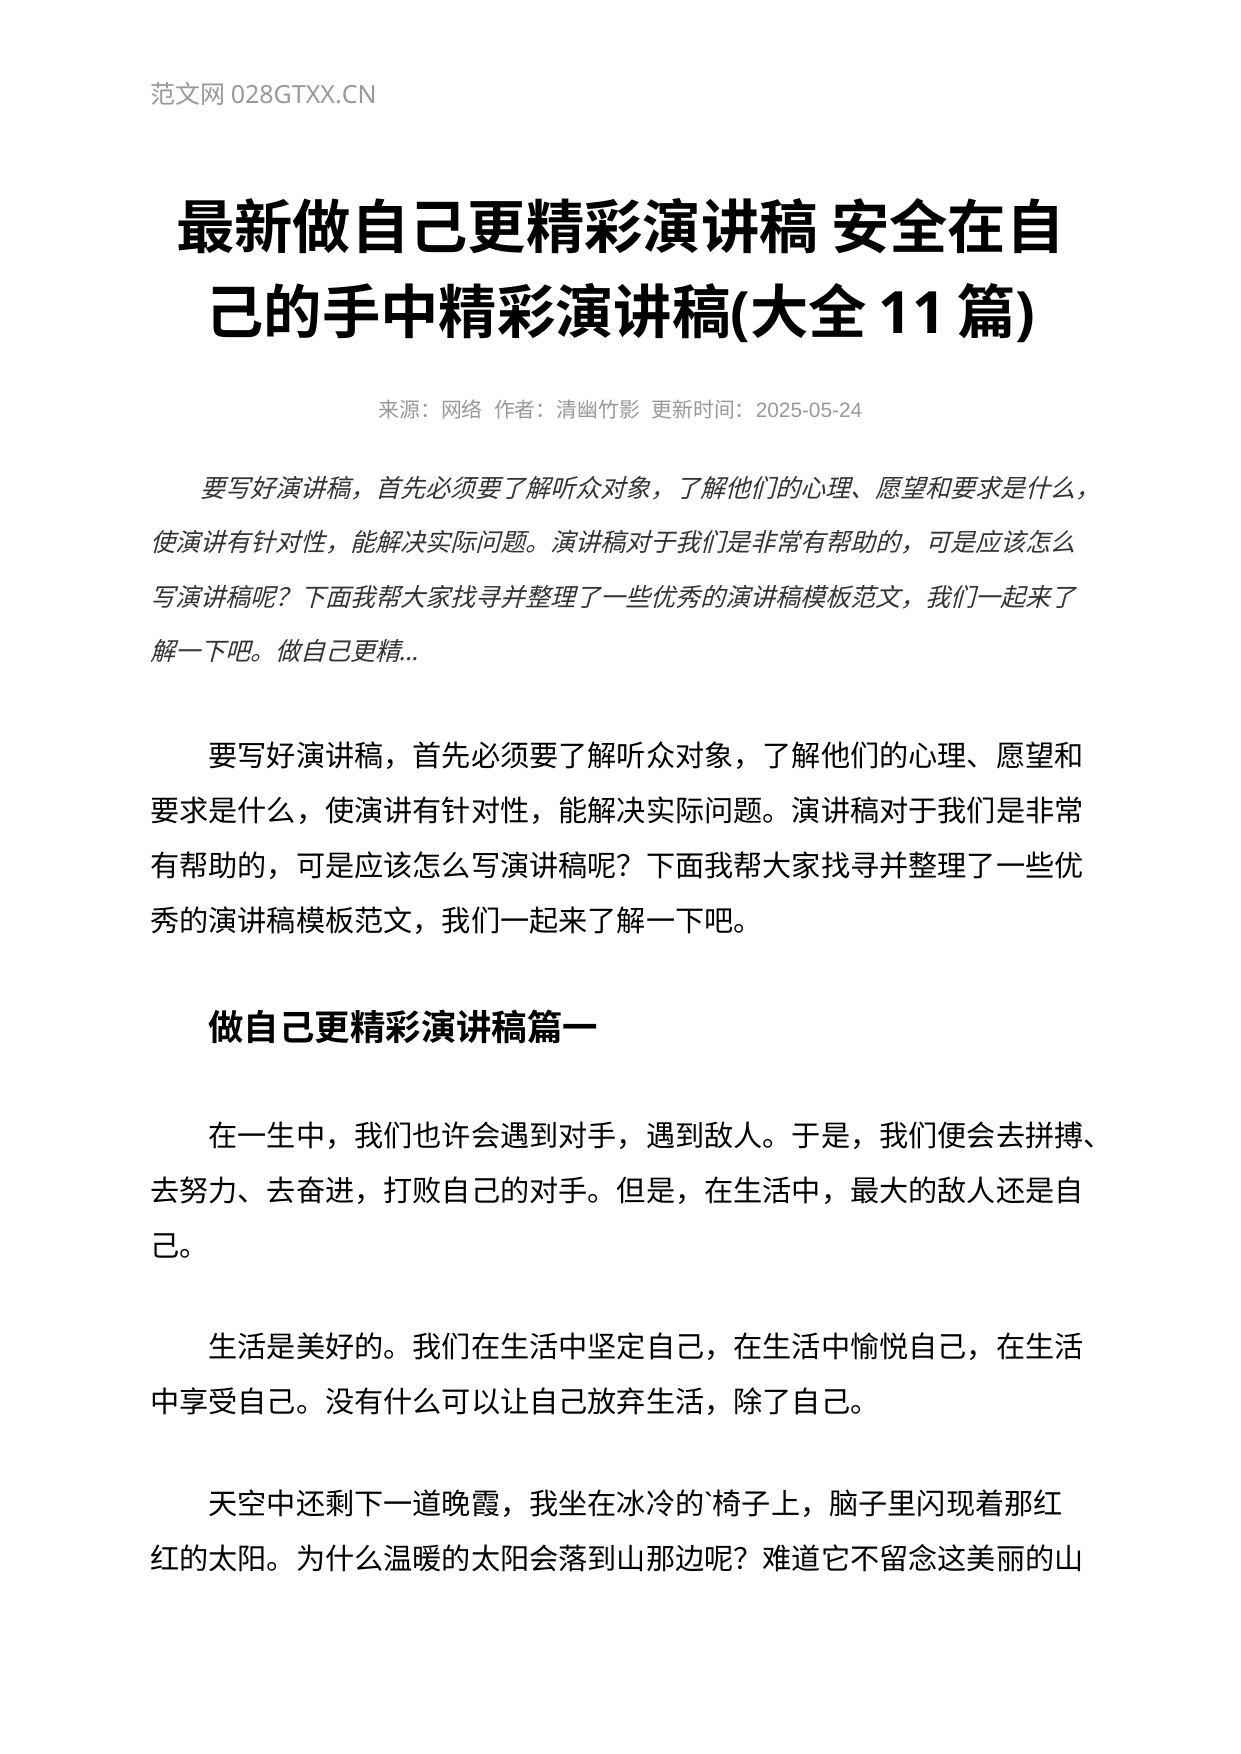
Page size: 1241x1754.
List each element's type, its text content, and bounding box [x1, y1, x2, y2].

text 要写好演讲稿，首先必须要了解听众对象，了解他们的心理、愿望和要求是什么，使演讲有针对性，能解决实际问题。演讲稿对于我们是非常有帮助的，可是应该怎么写演讲稿呢？下面我帮大家找寻并整理了一些优秀的演讲稿模板范文，我们一起来了解一下吧。做自己更精... [150, 468, 1090, 668]
text 来源：网络 作者：清幽竹影 更新时间：2025-05-24 [150, 397, 1090, 421]
text 要写好演讲稿，首先必须要了解听众对象，了解他们的心理、愿望和要求是什么，使演讲有针对性，能解决实际问题。演讲稿对于我们是非常有帮助的，可是应该怎么写演讲稿呢？下面我帮大家找寻并整理了一些优秀的演讲稿模板范文，我们一起来了解一下吧。 [150, 733, 1090, 939]
text 做自己更精彩演讲稿篇一 [150, 999, 1090, 1050]
text 在一生中，我们也许会遇到对手，遇到敌人。于是，我们便会去拼搏、去努力、去奋进，打败自己的对手。但是，在生活中，最大的敌人还是自己。 [150, 1112, 1090, 1264]
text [150, 1481, 1090, 1578]
text 生活是美好的。我们在生活中坚定自己，在生活中愉悦自己，在生活中享受自己。没有什么可以让自己放弃生活，除了自己。 [150, 1324, 1090, 1421]
subtitle 最新做自己更精彩演讲稿 安全在自己的手中精彩演讲稿(大全11篇) [150, 181, 1090, 351]
